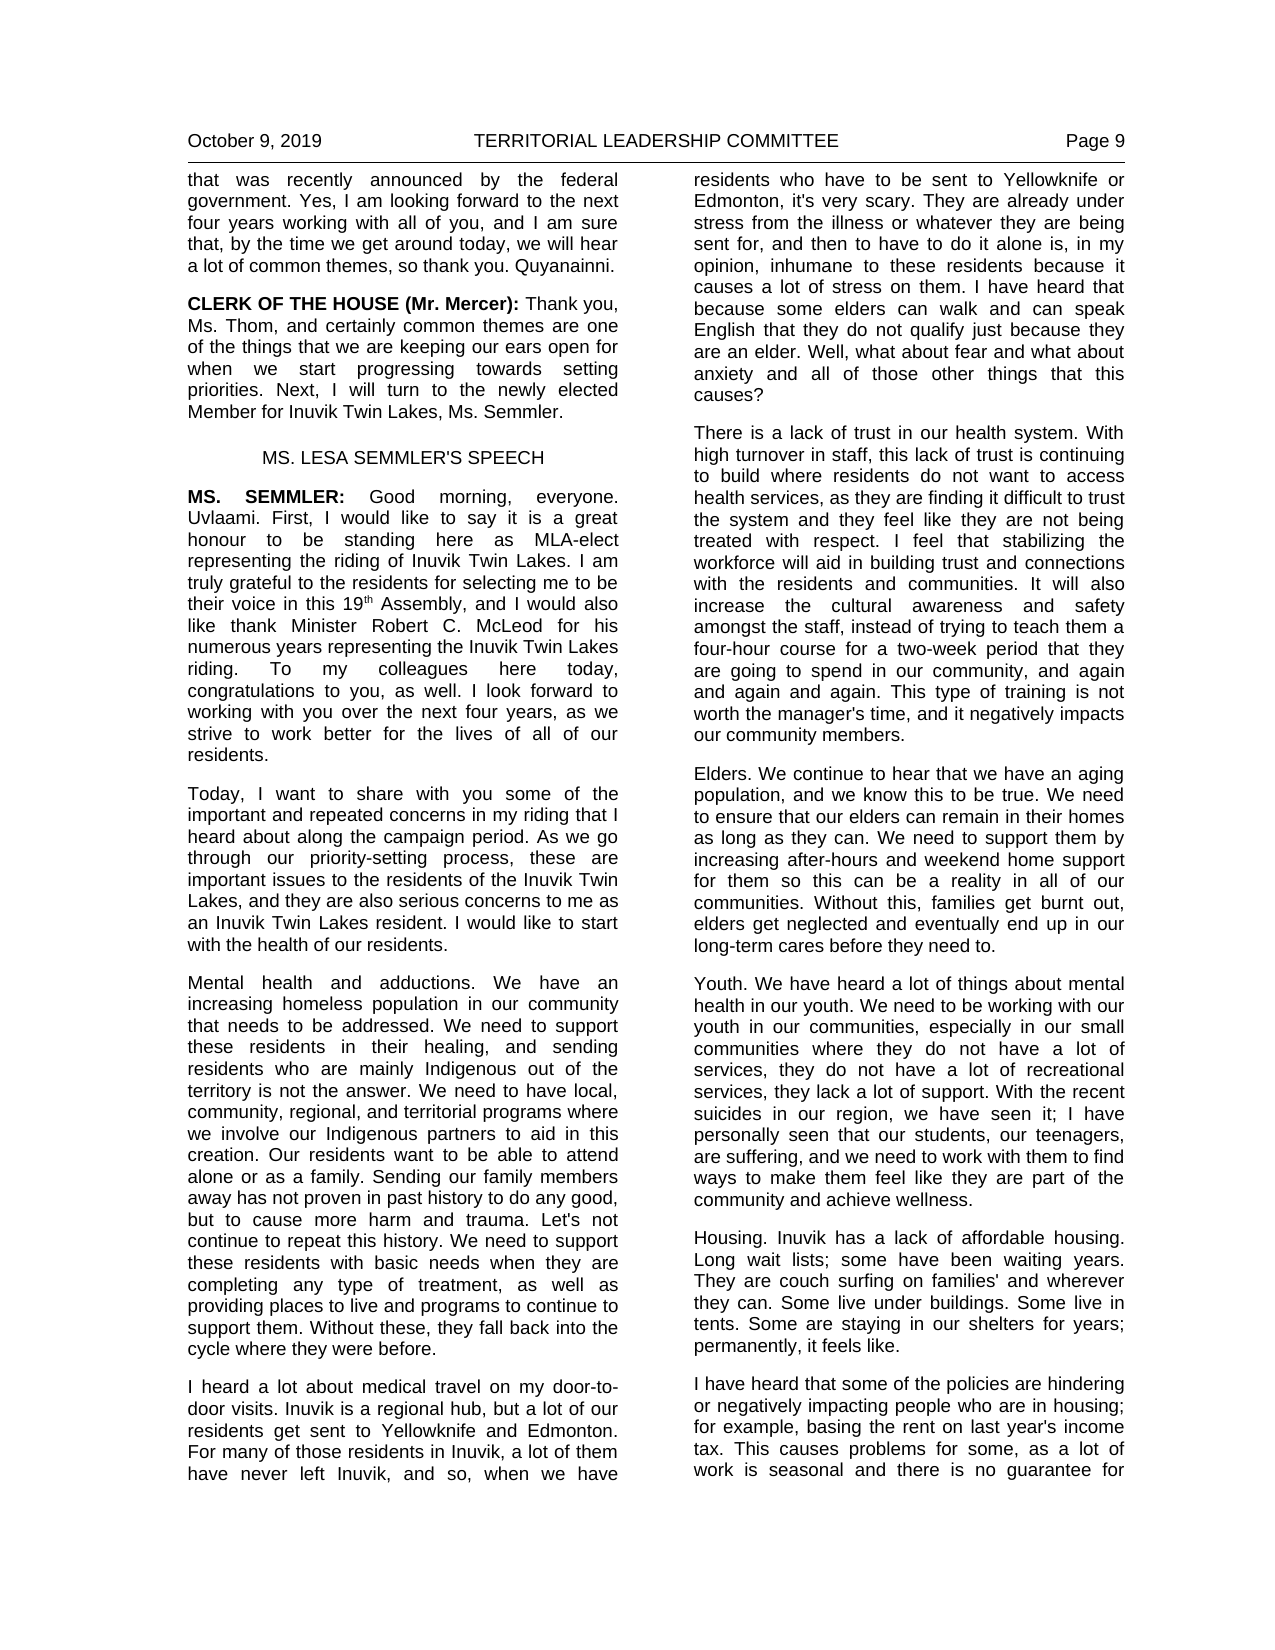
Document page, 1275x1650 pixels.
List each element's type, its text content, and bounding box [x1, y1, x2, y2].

text Elders. We continue to hear that we have an aging population, and we know this to be true. We need to ensure that our elders can remain in their homes as long as they can. We need to support them by increasing after-hours and weekend home support for them so this can be a reality in all of our communities. Without this, families get burnt out, elders get neglected and eventually end up in our long-term cares before they need to. [694, 762, 1125, 956]
text Youth. We have heard a lot of things about mental health in our youth. We need to be working with our youth in our communities, especially in our small communities where they do not have a lot of services, they do not have a lot of recreational services, they lack a lot of support. With the recent suicides in our region, we have seen it; I have personally seen that our students, our teenagers, are suffering, and we need to work with them to find ways to make them feel like they are part of the community and achieve wellness. [694, 973, 1125, 1210]
text Housing. Inuvik has a lack of affordable housing. Long wait lists; some have been waiting years. They are couch surfing on families' and wherever they can. Some live under buildings. Some live in tents. Some are staying in our shelters for years; permanently, it feels like. [694, 1227, 1125, 1356]
text MS. SEMMLER: Good morning, everyone. Uvlaami. First, I would like to say it is a great honour to be standing here as MLA-elect representing the riding of Inuvik Twin Lakes. I am truly grateful to the residents for selecting me to be their voice in this 19th Assembly, and I would also like thank Minister Robert C. McLeod for his numerous years representing the Inuvik Twin Lakes riding. To my colleagues here today, congratulations to you, as well. I look forward to working with you over the next four years, as we strive to work better for the lives of all of our residents. [187, 485, 619, 766]
text CLERK OF THE HOUSE (Mr. Mercer): Thank you, Ms. Thom, and certainly common themes are one of the things that we are keeping our ears open for when we start progressing towards setting priorities. Next, I will turn to the newly elected Member for Inuvik Twin Lakes, Ms. Semmler. [187, 293, 619, 422]
text I heard a lot about medical travel on my door-to-door visits. Inuvik is a regional hub, but a lot of our residents get sent to Yellowknife and Edmonton. For many of those residents in Inuvik, a lot of them have never left Inuvik, and so, when we have residents who have to be sent to Yellowknife or Edmonton, it's very scary. They are already under stress from the illness or whatever they are being sent for, and then to have to do it alone is, in my opinion, inhumane to these residents because it causes a lot of stress on them. I have heard that because some elders can walk and can speak English that they do not qualify just because they are an elder. Well, what about fear and what about anxiety and all of those other things that this causes? [694, 168, 1125, 406]
text Today, I want to share with you some of the important and repeated concerns in my riding that I heard about along the campaign period. As we go through our priority-setting process, these are important issues to the residents of the Inuvik Twin Lakes, and they are also serious concerns to me as an Inuvik Twin Lakes resident. I would like to start with the health of our residents. [187, 782, 619, 955]
subtitle Ms. Lesa Semmler's Speech [187, 447, 619, 469]
text I heard a lot about medical travel on my door-to-door visits. Inuvik is a regional hub, but a lot of our residents get sent to Yellowknife and Edmonton. For many of those residents in Inuvik, a lot of them have never left Inuvik, and so, when we have residents who have to be sent to Yellowknife or Edmonton, it's very scary. They are already under stress from the illness or whatever they are being sent for, and then to have to do it alone is, in my opinion, inhumane to these residents because it causes a lot of stress on them. I have heard that because some elders can walk and can speak English that they do not qualify just because they are an elder. Well, what about fear and what about anxiety and all of those other things that this causes? [187, 1376, 619, 1484]
text Mental health and adductions. We have an increasing homeless population in our community that needs to be addressed. We need to support these residents in their healing, and sending residents who are mainly Indigenous out of the territory is not the answer. We need to have local, community, regional, and territorial programs where we involve our Indigenous partners to aid in this creation. Our residents want to be able to attend alone or as a family. Sending our family members away has not proven in past history to do any good, but to cause more harm and trauma. Let's not continue to repeat this history. We need to support these residents with basic needs when they are completing any type of treatment, as well as providing places to live and programs to continue to support them. Without these, they fall back into the cycle where they were before. [187, 972, 619, 1360]
text There is a lack of trust in our health system. With high turnover in staff, this lack of trust is continuing to build where residents do not want to access health services, as they are finding it difficult to trust the system and they feel like they are not being treated with respect. I feel that stabilizing the workforce will aid in building trust and connections with the residents and communities. It will also increase the cultural awareness and safety amongst the staff, instead of trying to teach them a four-hour course for a two-week period that they are going to spend in our community, and again and again and again. This type of training is not worth the manager's time, and it negatively impacts our community members. [694, 422, 1125, 746]
